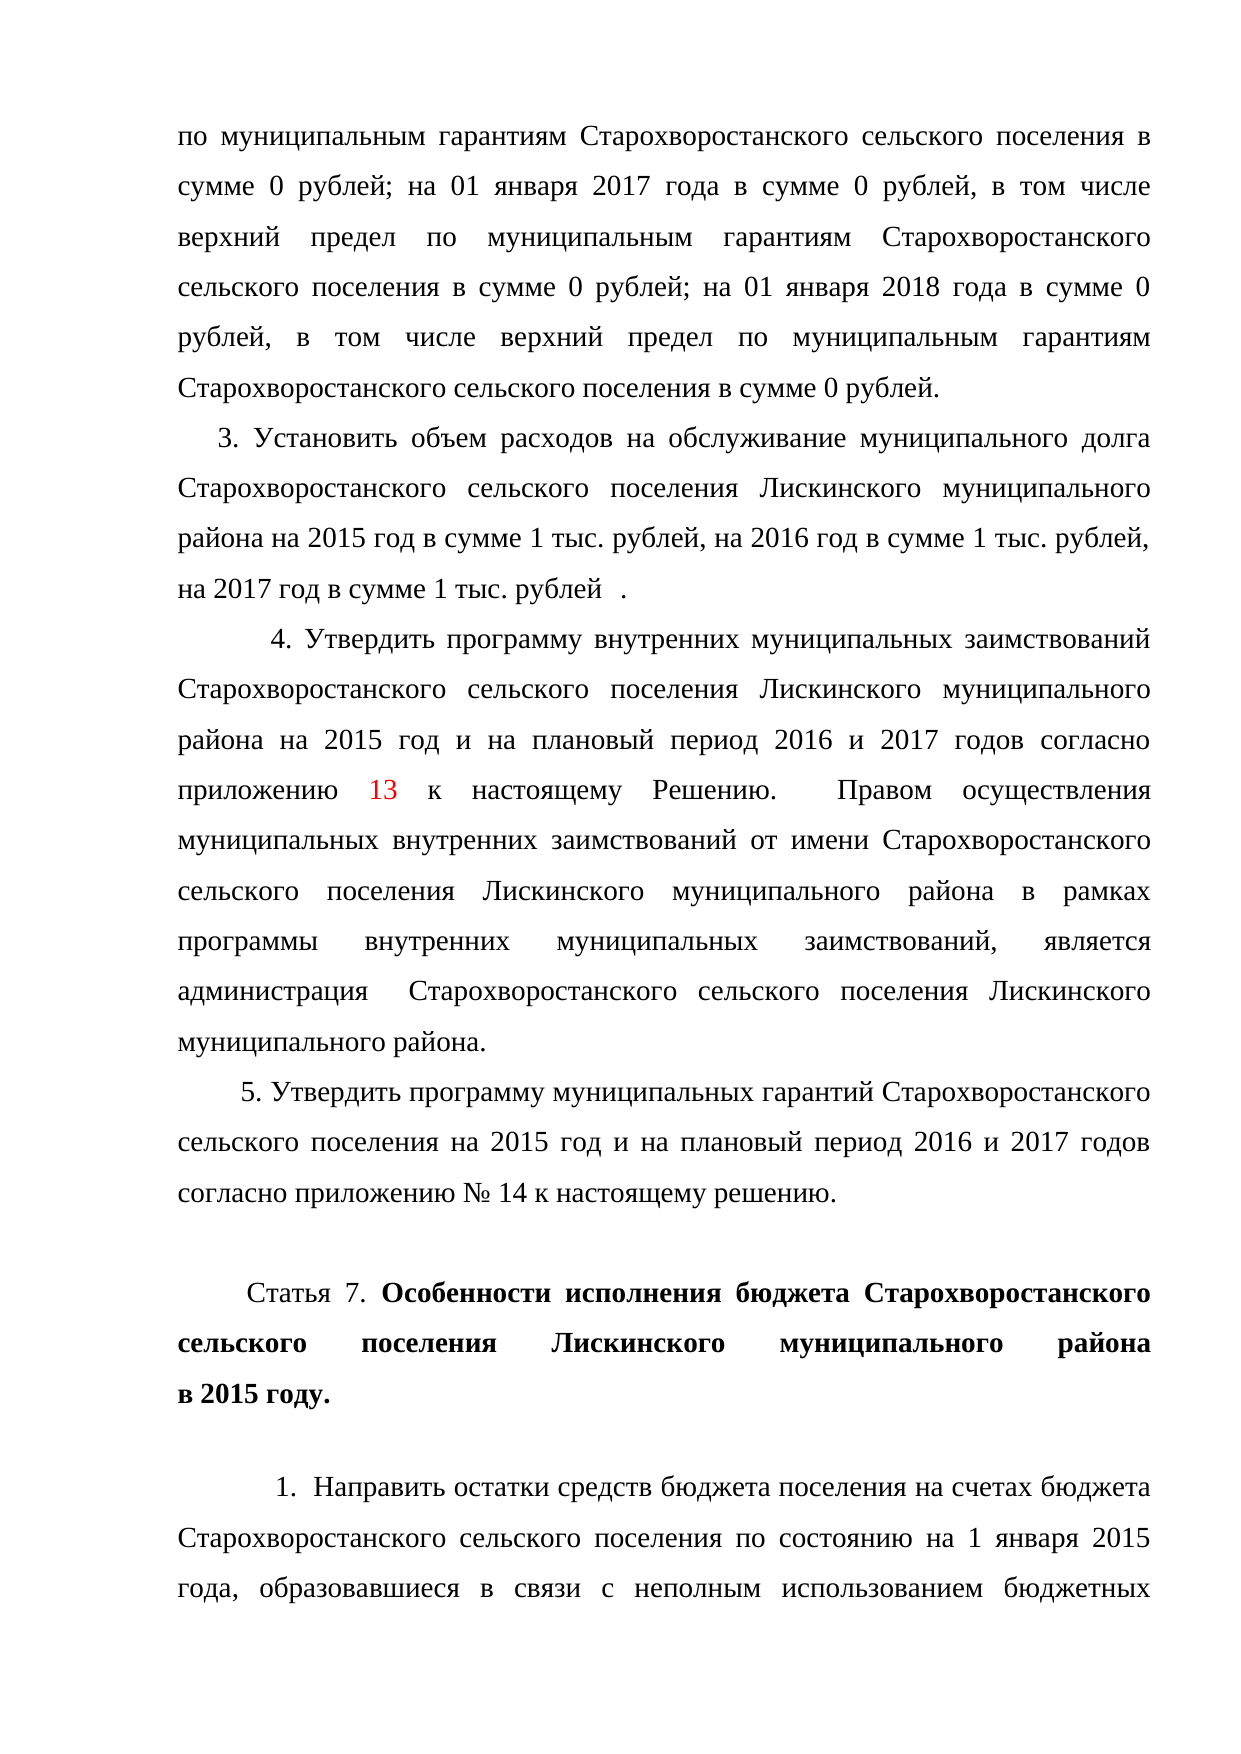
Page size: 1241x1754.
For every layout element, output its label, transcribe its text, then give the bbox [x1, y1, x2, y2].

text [177, 1469, 1152, 1603]
text 4. Утвердить программу внутренних муниципальных заимствований Старохворостанского сельского поселения Лискинского муниципального района на 2015 год и на плановый период 2016 и 2017 годов согласно приложению 13 к настоящему Решению. Правом осуществления муниципальных внутренних заимствований от имени Старохворостанского сельского поселения Лискинского муниципального района в рамках программы внутренних муниципальных заимствований, является администрация Старохворостанского сельского поселения Лискинского муниципального района. [177, 621, 1152, 1057]
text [177, 118, 1152, 403]
text 3. Установить объем расходов на обслуживание муниципального долга Старохворостанского сельского поселения Лискинского муниципального района на 2015 год в сумме 1 тыс. рублей, на 2016 год в сумме 1 тыс. рублей, на 2017 год в сумме 1 тыс. рублей . [177, 420, 1152, 604]
text Статья 7. Особенности исполнения бюджета Старохворостанского сельского поселения Лискинского муниципального района в 2015 году. [177, 1275, 1152, 1409]
text 5. Утвердить программу муниципальных гарантий Старохворостанского сельского поселения на 2015 год и на плановый период 2016 и 2017 годов согласно приложению № 14 к настоящему решению. [177, 1074, 1152, 1208]
